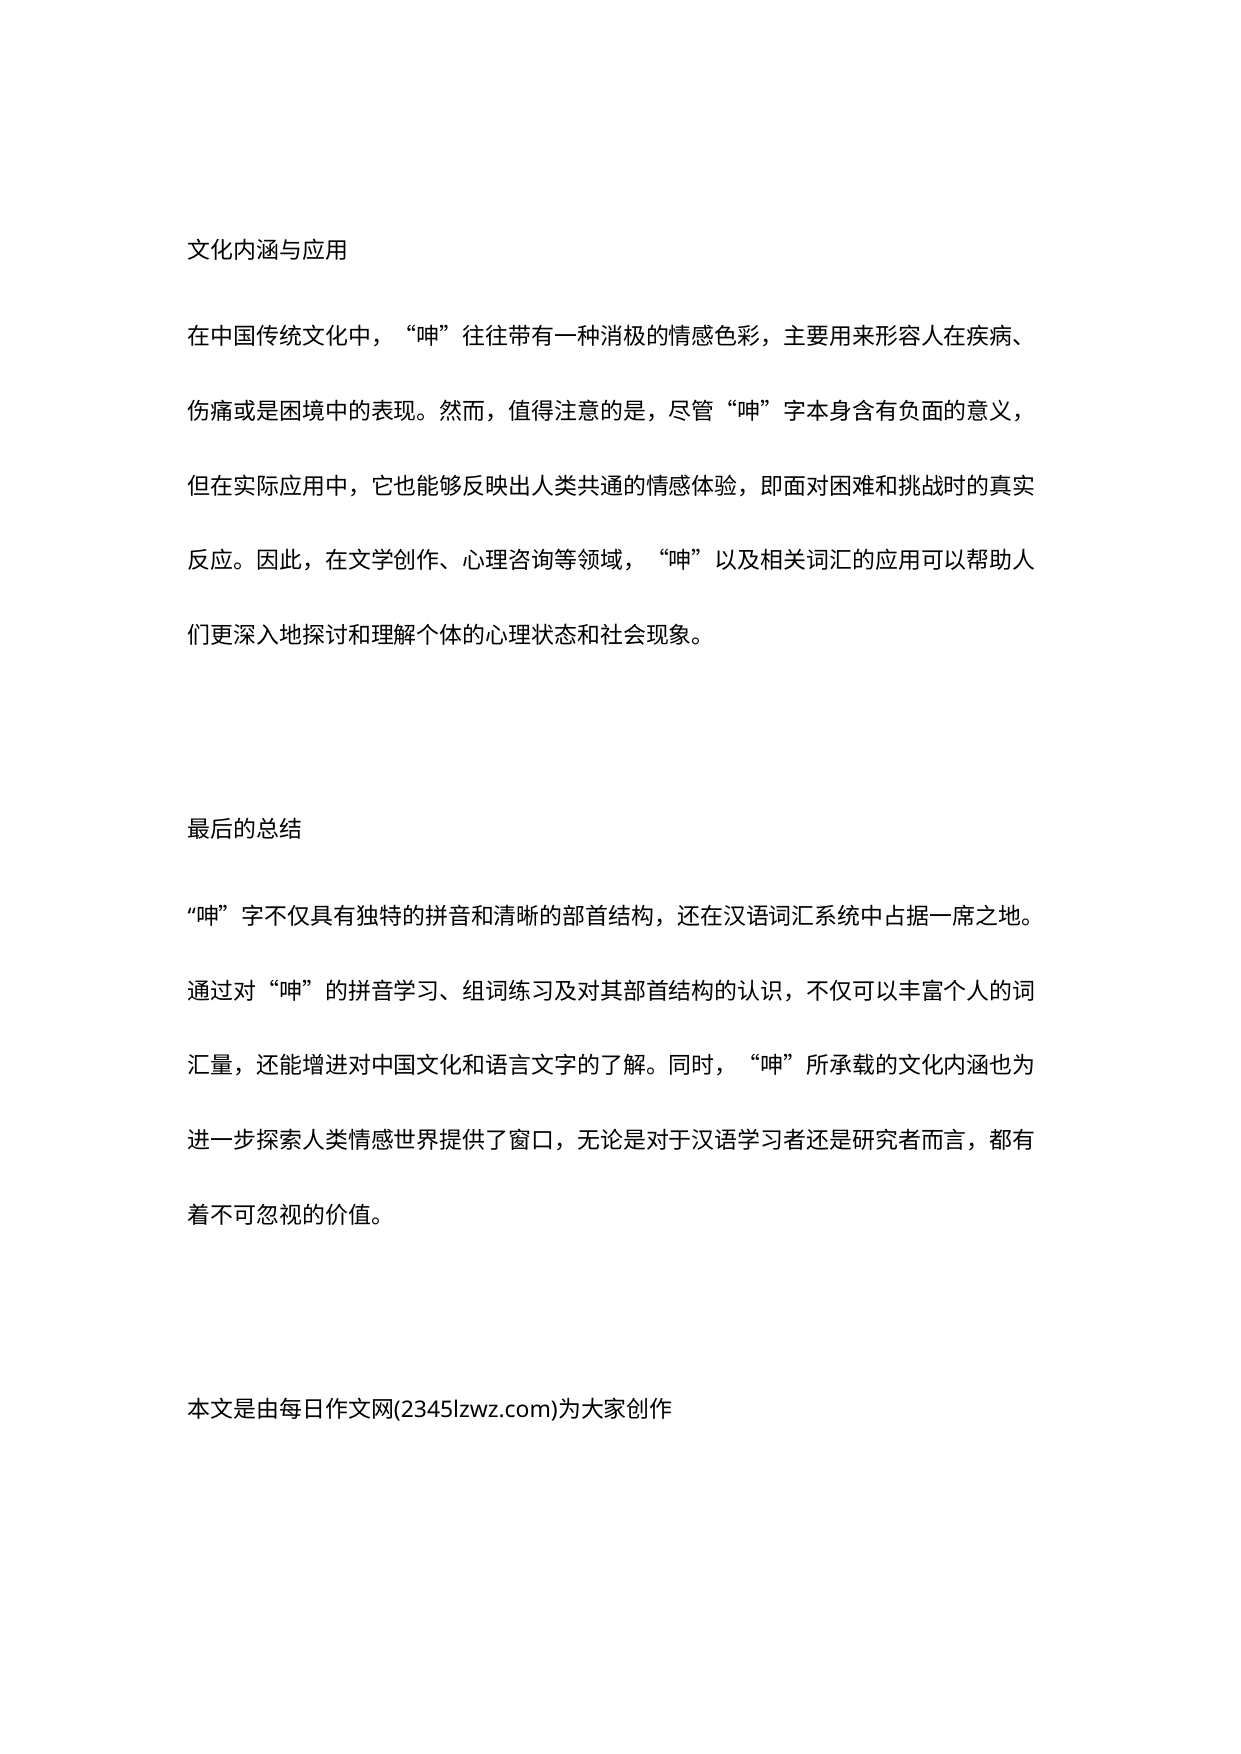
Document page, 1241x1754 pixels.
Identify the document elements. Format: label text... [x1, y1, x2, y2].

text 最后的总结 [187, 795, 1053, 860]
text 文化内涵与应用 [187, 216, 1053, 281]
text 本文是由每日作文网(2345lzwz.com)为大家创作 [187, 1375, 1053, 1440]
text 在中国传统文化中，“呻”往往带有一种消极的情感色彩，主要用来形容人在疾病、伤痛或是困境中的表现。然而，值得注意的是，尽管“呻”字本身含有负面的意义，但在实际应用中，它也能够反映出人类共通的情感体验，即面对困难和挑战时的真实反应。因此，在文学创作、心理咨询等领域，“呻”以及相关词汇的应用可以帮助人们更深入地探讨和理解个体的心理状态和社会现象。 [187, 302, 1053, 666]
text “呻”字不仅具有独特的拼音和清晰的部首结构，还在汉语词汇系统中占据一席之地。通过对“呻”的拼音学习、组词练习及对其部首结构的认识，不仅可以丰富个人的词汇量，还能增进对中国文化和语言文字的了解。同时，“呻”所承载的文化内涵也为进一步探索人类情感世界提供了窗口，无论是对于汉语学习者还是研究者而言，都有着不可忽视的价值。 [187, 882, 1053, 1246]
